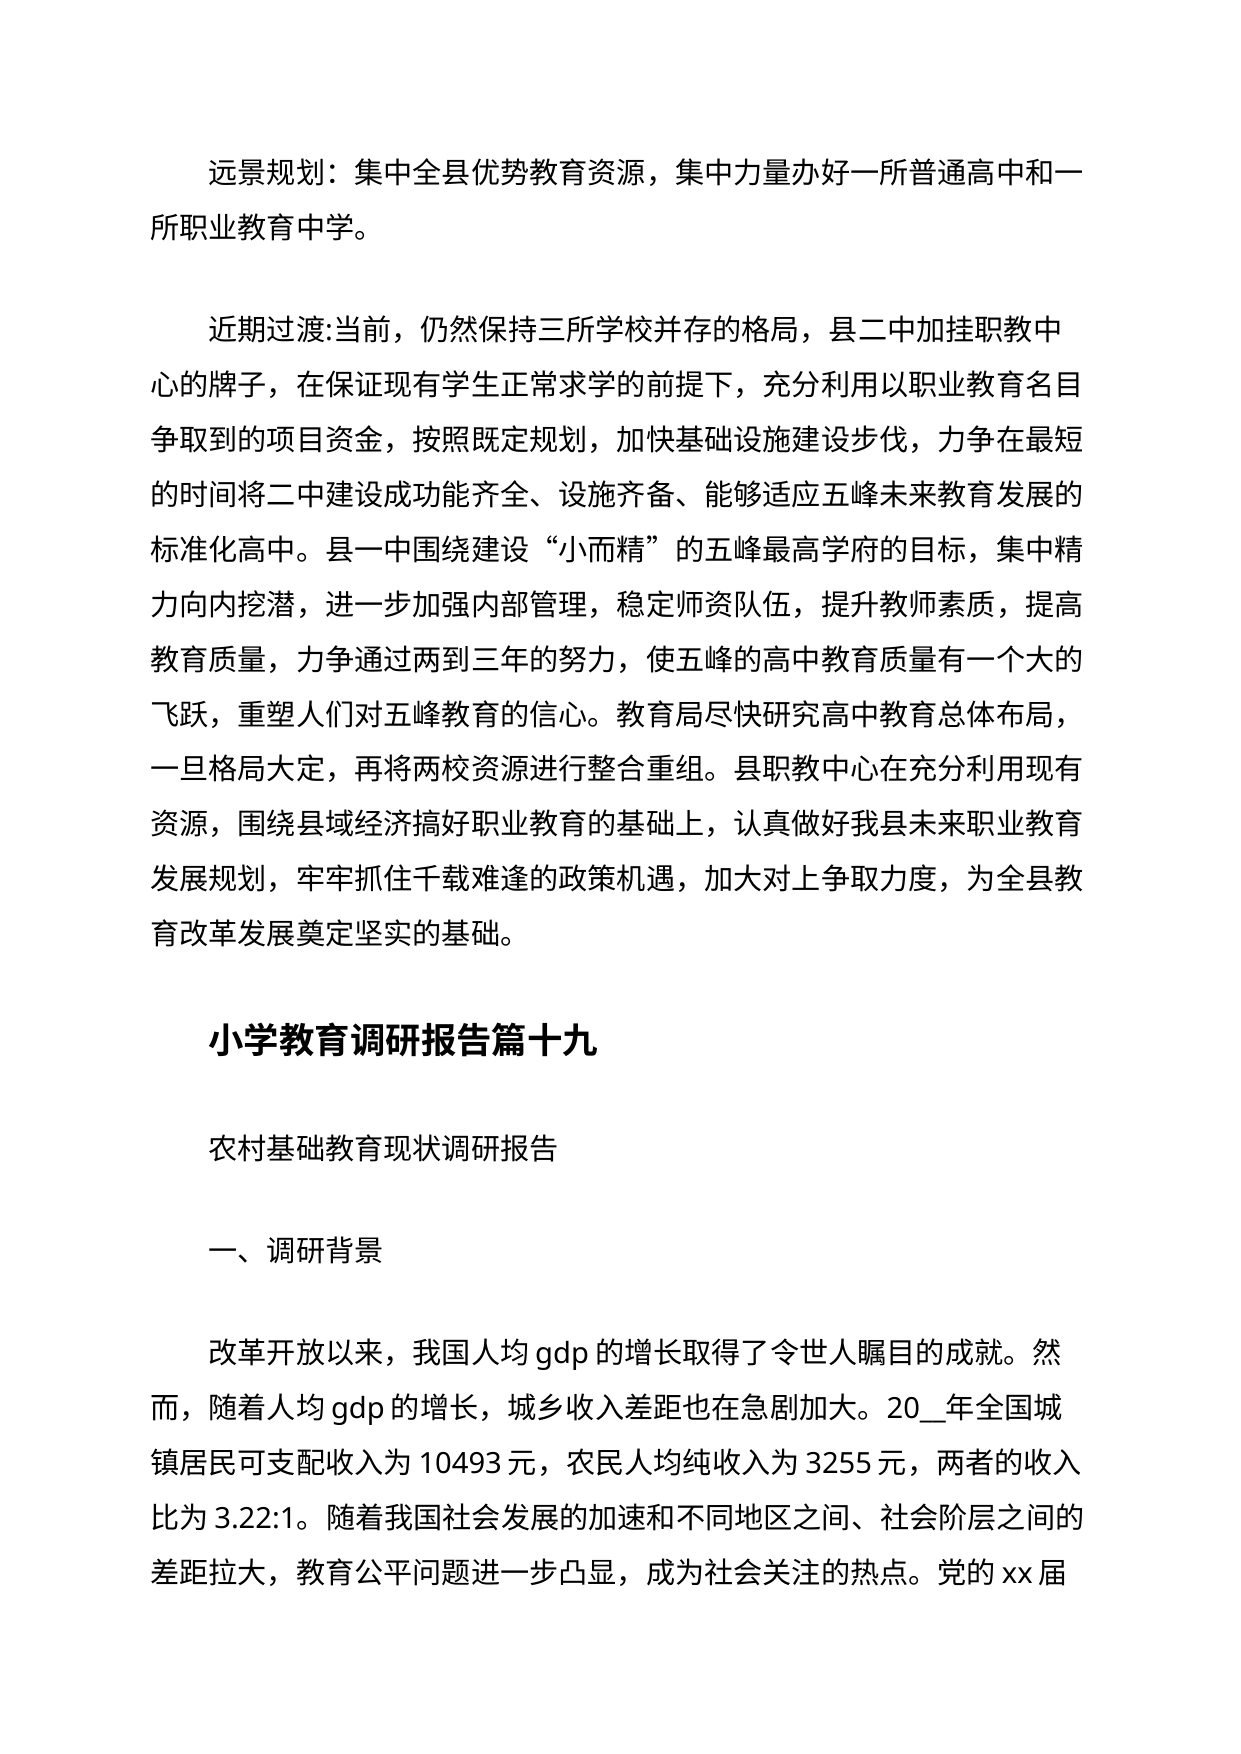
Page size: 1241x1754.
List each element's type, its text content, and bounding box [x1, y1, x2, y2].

text 小学教育调研报告篇十九 [150, 1012, 1090, 1064]
text 近期过渡:当前，仍然保持三所学校并存的格局，县二中加挂职教中心的牌子，在保证现有学生正常求学的前提下，充分利用以职业教育名目争取到的项目资金，按照既定规划，加快基础设施建设步伐，力争在最短的时间将二中建设成功能齐全、设施齐备、能够适应五峰未来教育发展的标准化高中。县一中围绕建设“小而精”的五峰最高学府的目标，集中精力向内挖潜，进一步加强内部管理，稳定师资队伍，提升教师素质，提高教育质量，力争通过两到三年的努力，使五峰的高中教育质量有一个大的飞跃，重塑人们对五峰教育的信心。教育局尽快研究高中教育总体布局，一旦格局大定，再将两校资源进行整合重组。县职教中心在充分利用现有资源，围绕县域经济搞好职业教育的基础上，认真做好我县未来职业教育发展规划，牢牢抓住千载难逢的政策机遇，加大对上争取力度，为全县教育改革发展奠定坚实的基础。 [150, 307, 1090, 953]
text 一、调研背景 [150, 1228, 1090, 1270]
text 远景规划：集中全县优势教育资源，集中力量办好一所普通高中和一所职业教育中学。 [150, 150, 1090, 247]
text 农村基础教育现状调研报告 [150, 1126, 1090, 1168]
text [150, 1329, 1090, 1592]
